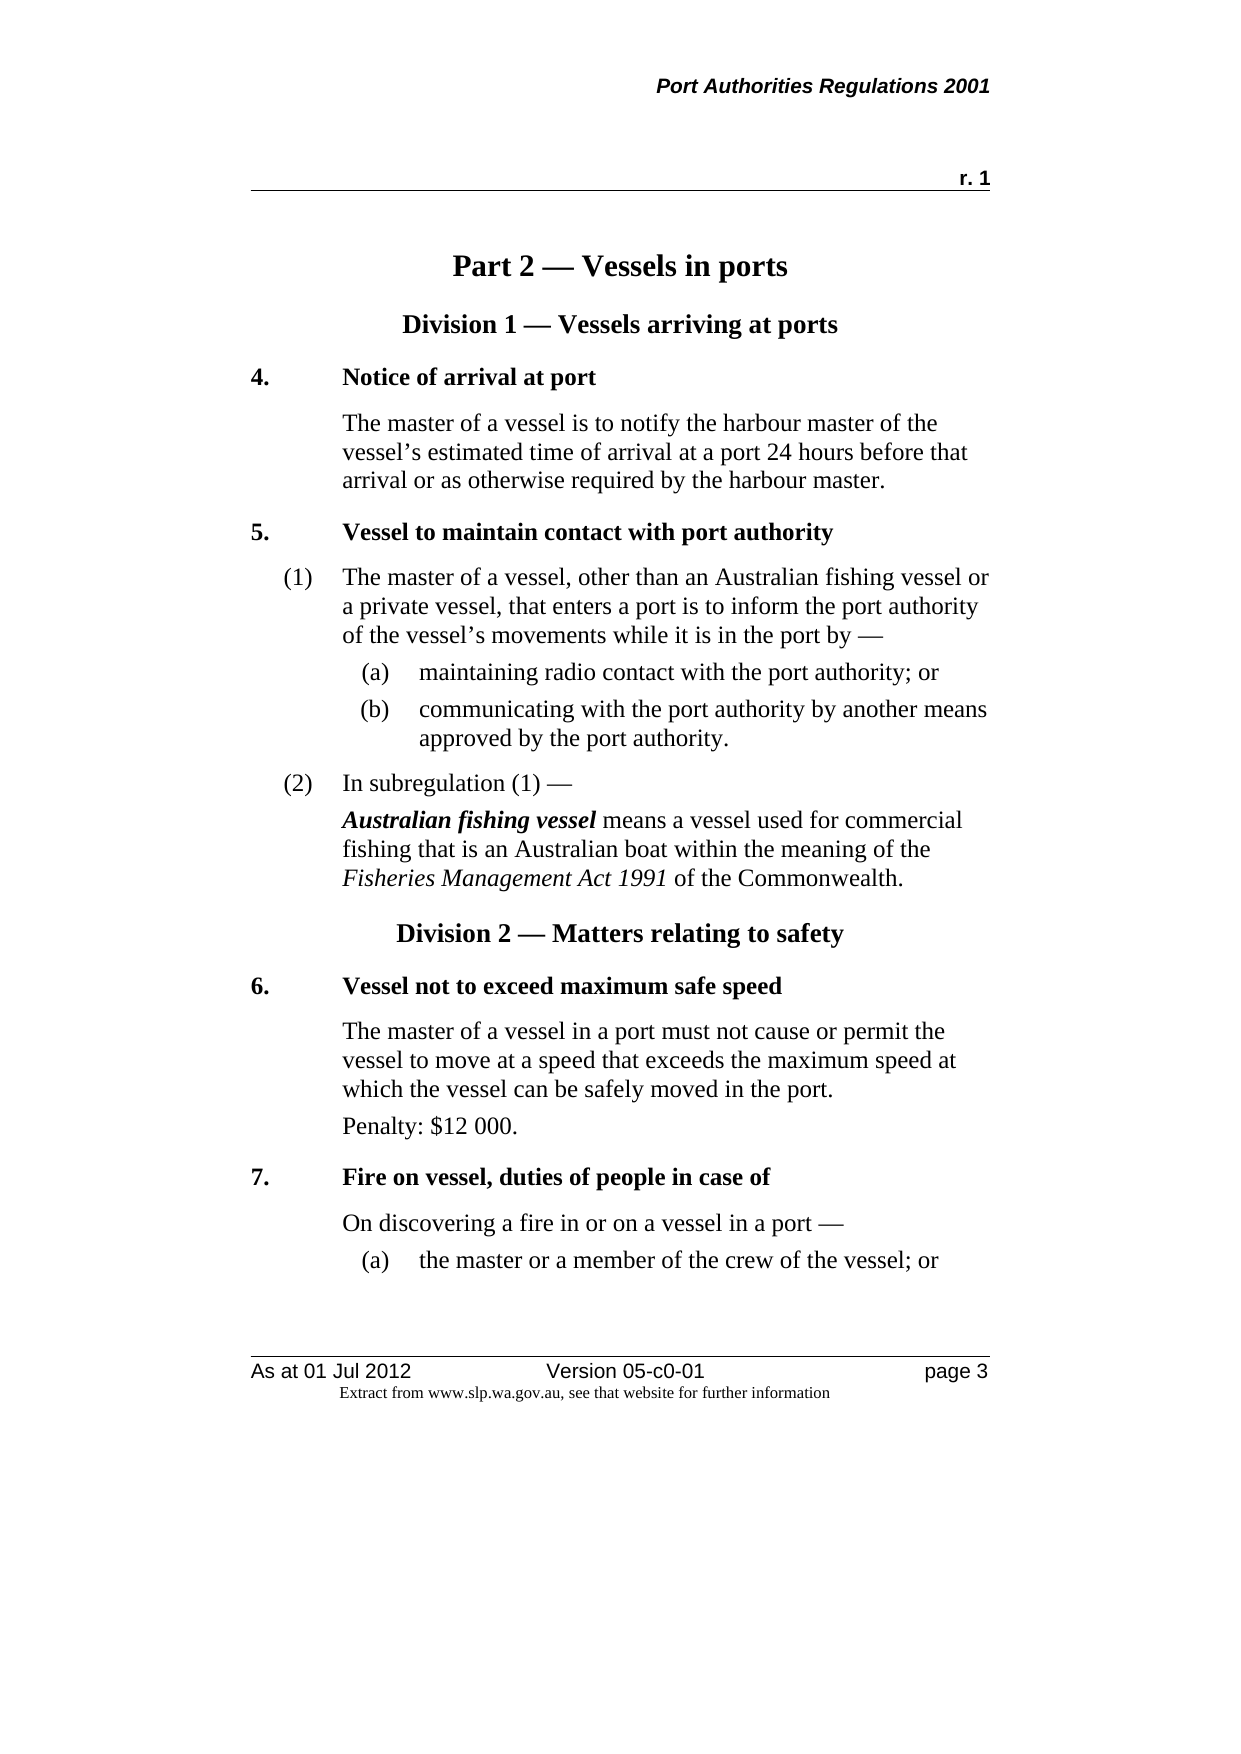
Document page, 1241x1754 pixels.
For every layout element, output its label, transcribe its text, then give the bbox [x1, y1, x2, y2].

text (2) In subregulation (1) — [251, 768, 990, 797]
subtitle 7. Fire on vessel, duties of people in case of [251, 1162, 990, 1191]
subtitle 4. Notice of arrival at port [251, 362, 990, 391]
text (a) the master or a member of the crew of the vessel; or [251, 1245, 990, 1274]
text Penalty: $12 000. [251, 1111, 990, 1139]
text (1) The master of a vessel, other than an Australian fishing vessel or a private vessel, that enters a port is to inform the port authority of the vessel’s movements while it is in the port by — [251, 562, 990, 649]
subtitle 6. Vessel not to exceed maximum safe speed [251, 971, 990, 999]
text (b) communicating with the port authority by another means approved by the port authority. [251, 694, 990, 752]
text The master of a vessel is to notify the harbour master of the vessel’s estimated time of arrival at a port 24 hours before that arrival or as otherwise required by the harbour master. [251, 408, 990, 494]
text On discovering a fire in or on a vessel in a port — [251, 1208, 990, 1237]
subtitle Part 2 — Vessels in ports [251, 247, 990, 283]
subtitle 5. Vessel to maintain contact with port authority [251, 517, 990, 546]
text The master of a vessel in a port must not cause or permit the vessel to move at a speed that exceeds the maximum speed at which the vessel can be safely moved in the port. [251, 1016, 990, 1102]
text (a) maintaining radio contact with the port authority; or [251, 657, 990, 686]
text Australian fishing vessel means a vessel used for commercial fishing that is an Australian boat within the meaning of the Fisheries Management Act 1991 of the Commonwealth. [251, 805, 990, 892]
subtitle Division 2 — Matters relating to safety [251, 917, 990, 948]
subtitle Division 1 — Vessels arriving at ports [251, 308, 990, 339]
